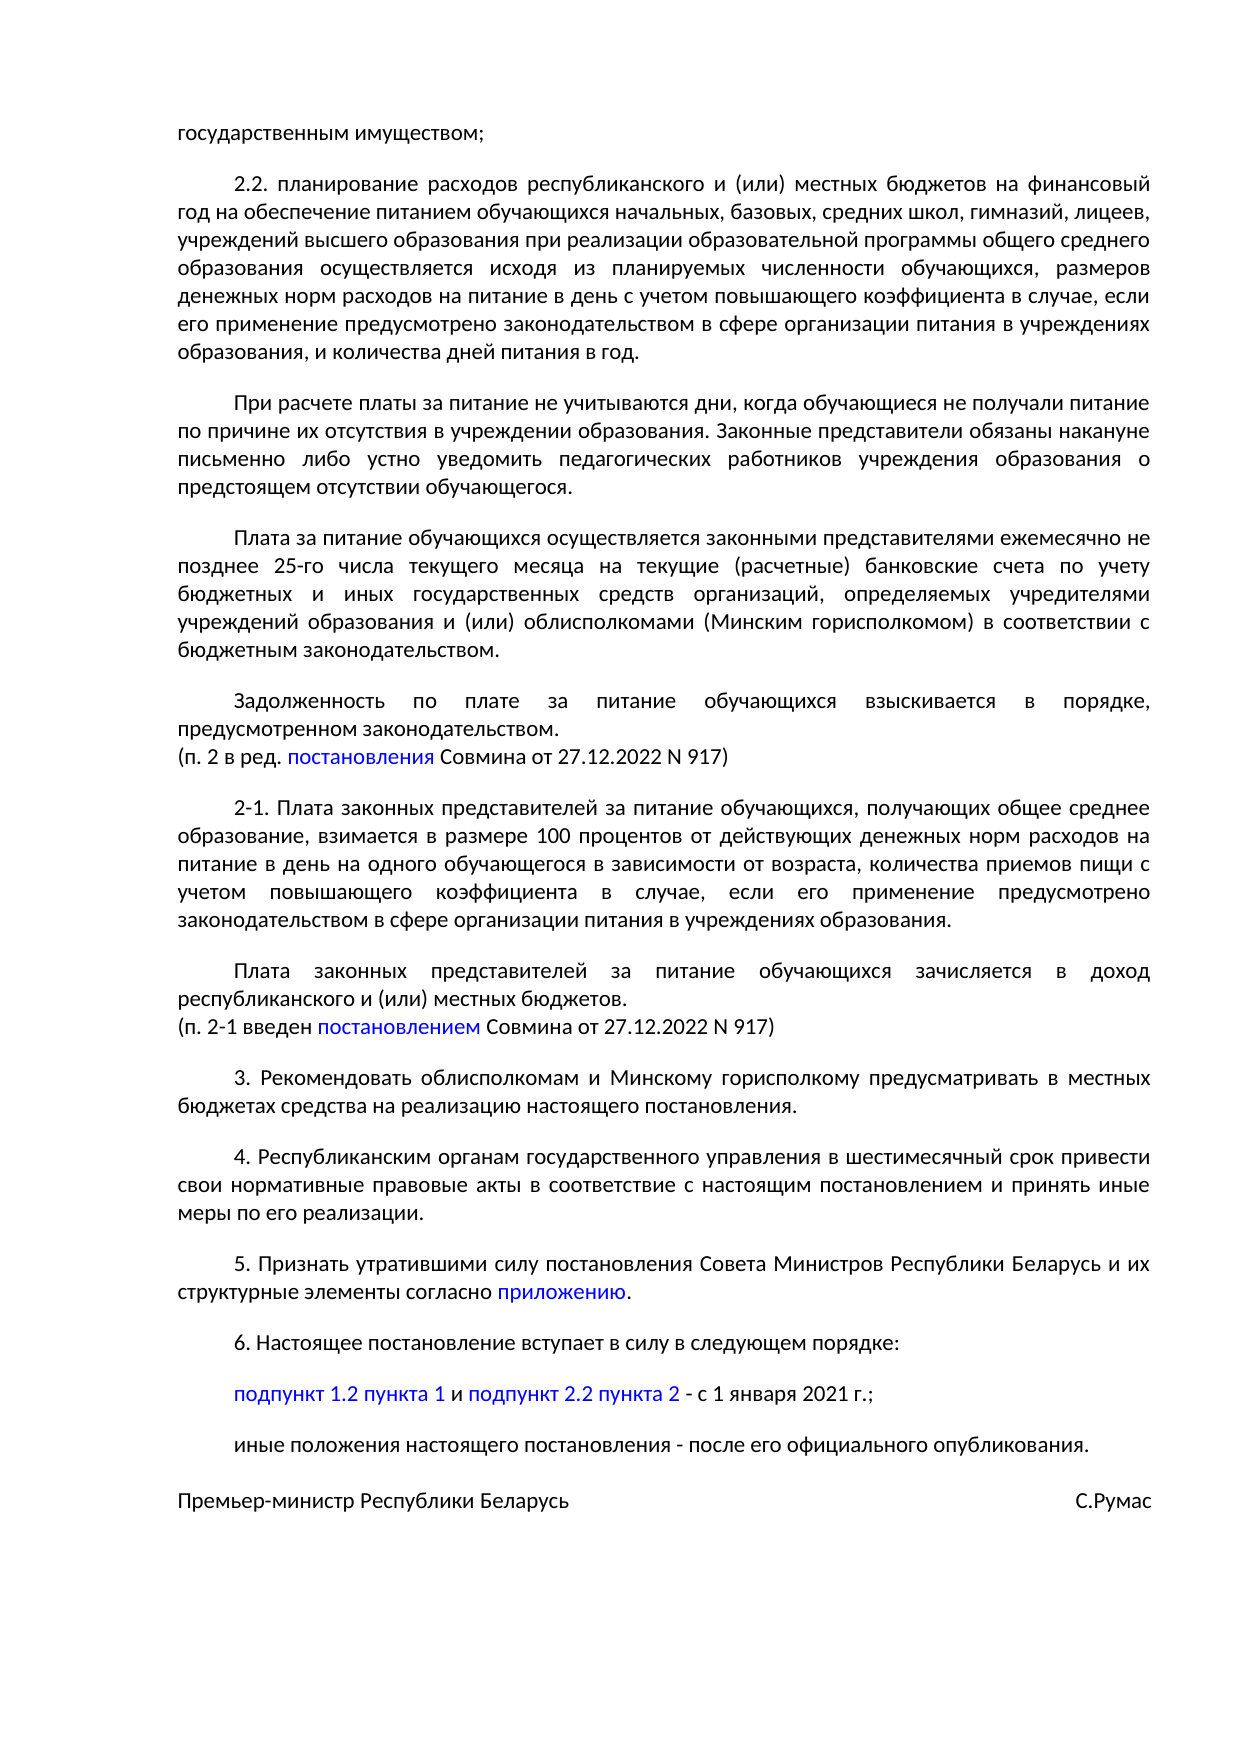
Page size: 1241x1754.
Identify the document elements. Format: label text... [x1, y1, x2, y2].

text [177, 118, 1152, 146]
text Плата законных представителей за питание обучающихся зачисляется в доход республиканского и (или) местных бюджетов. [177, 956, 1152, 1012]
text При расчете платы за питание не учитываются дни, когда обучающиеся не получали питание по причине их отсутствия в учреждении образования. Законные представители обязаны накануне письменно либо устно уведомить педагогических работников учреждения образования о предстоящем отсутствии обучающегося. [177, 388, 1152, 500]
text 6. Настоящее постановление вступает в силу в следующем порядке: [177, 1328, 1152, 1356]
text Плата за питание обучающихся осуществляется законными представителями ежемесячно не позднее 25-го числа текущего месяца на текущие (расчетные) банковские счета по учету бюджетных и иных государственных средств организаций, определяемых учредителями учреждений образования и (или) облисполкомами (Минским горисполкомом) в соответствии с бюджетным законодательством. [177, 523, 1152, 663]
text 5. Признать утратившими силу постановления Совета Министров Республики Беларусь и их структурные элементы согласно приложению. [177, 1249, 1152, 1305]
text (п. 2 в ред. постановления Совмина от 27.12.2022 N 917) [177, 742, 1152, 770]
text (п. 2-1 введен постановлением Совмина от 27.12.2022 N 917) [177, 1012, 1152, 1040]
text 4. Республиканским органам государственного управления в шестимесячный срок привести свои нормативные правовые акты в соответствие с настоящим постановлением и принять иные меры по его реализации. [177, 1142, 1152, 1226]
text 2.2. планирование расходов республиканского и (или) местных бюджетов на финансовый год на обеспечение питанием обучающихся начальных, базовых, средних школ, гимназий, лицеев, учреждений высшего образования при реализации образовательной программы общего среднего образования осуществляется исходя из планируемых численности обучающихся, размеров денежных норм расходов на питание в день с учетом повышающего коэффициента в случае, если его применение предусмотрено законодательством в сфере организации питания в учреждениях образования, и количества дней питания в год. [177, 169, 1152, 365]
table_header С.Румас [664, 1486, 1152, 1514]
text подпункт 1.2 пункта 1 и подпункт 2.2 пункта 2 - с 1 января 2021 г.; [177, 1379, 1152, 1407]
text иные положения настоящего постановления - после его официального опубликования. [177, 1430, 1152, 1458]
text Задолженность по плате за питание обучающихся взыскивается в порядке, предусмотренном законодательством. [177, 686, 1152, 742]
text 3. Рекомендовать облисполкомам и Минскому горисполкому предусматривать в местных бюджетах средства на реализацию настоящего постановления. [177, 1063, 1152, 1119]
text 2-1. Плата законных представителей за питание обучающихся, получающих общее среднее образование, взимается в размере 100 процентов от действующих денежных норм расходов на питание в день на одного обучающегося в зависимости от возраста, количества приемов пищи с учетом повышающего коэффициента в случае, если его применение предусмотрено законодательством в сфере организации питания в учреждениях образования. [177, 793, 1152, 933]
table_header Премьер-министр Республики Беларусь [177, 1486, 664, 1514]
